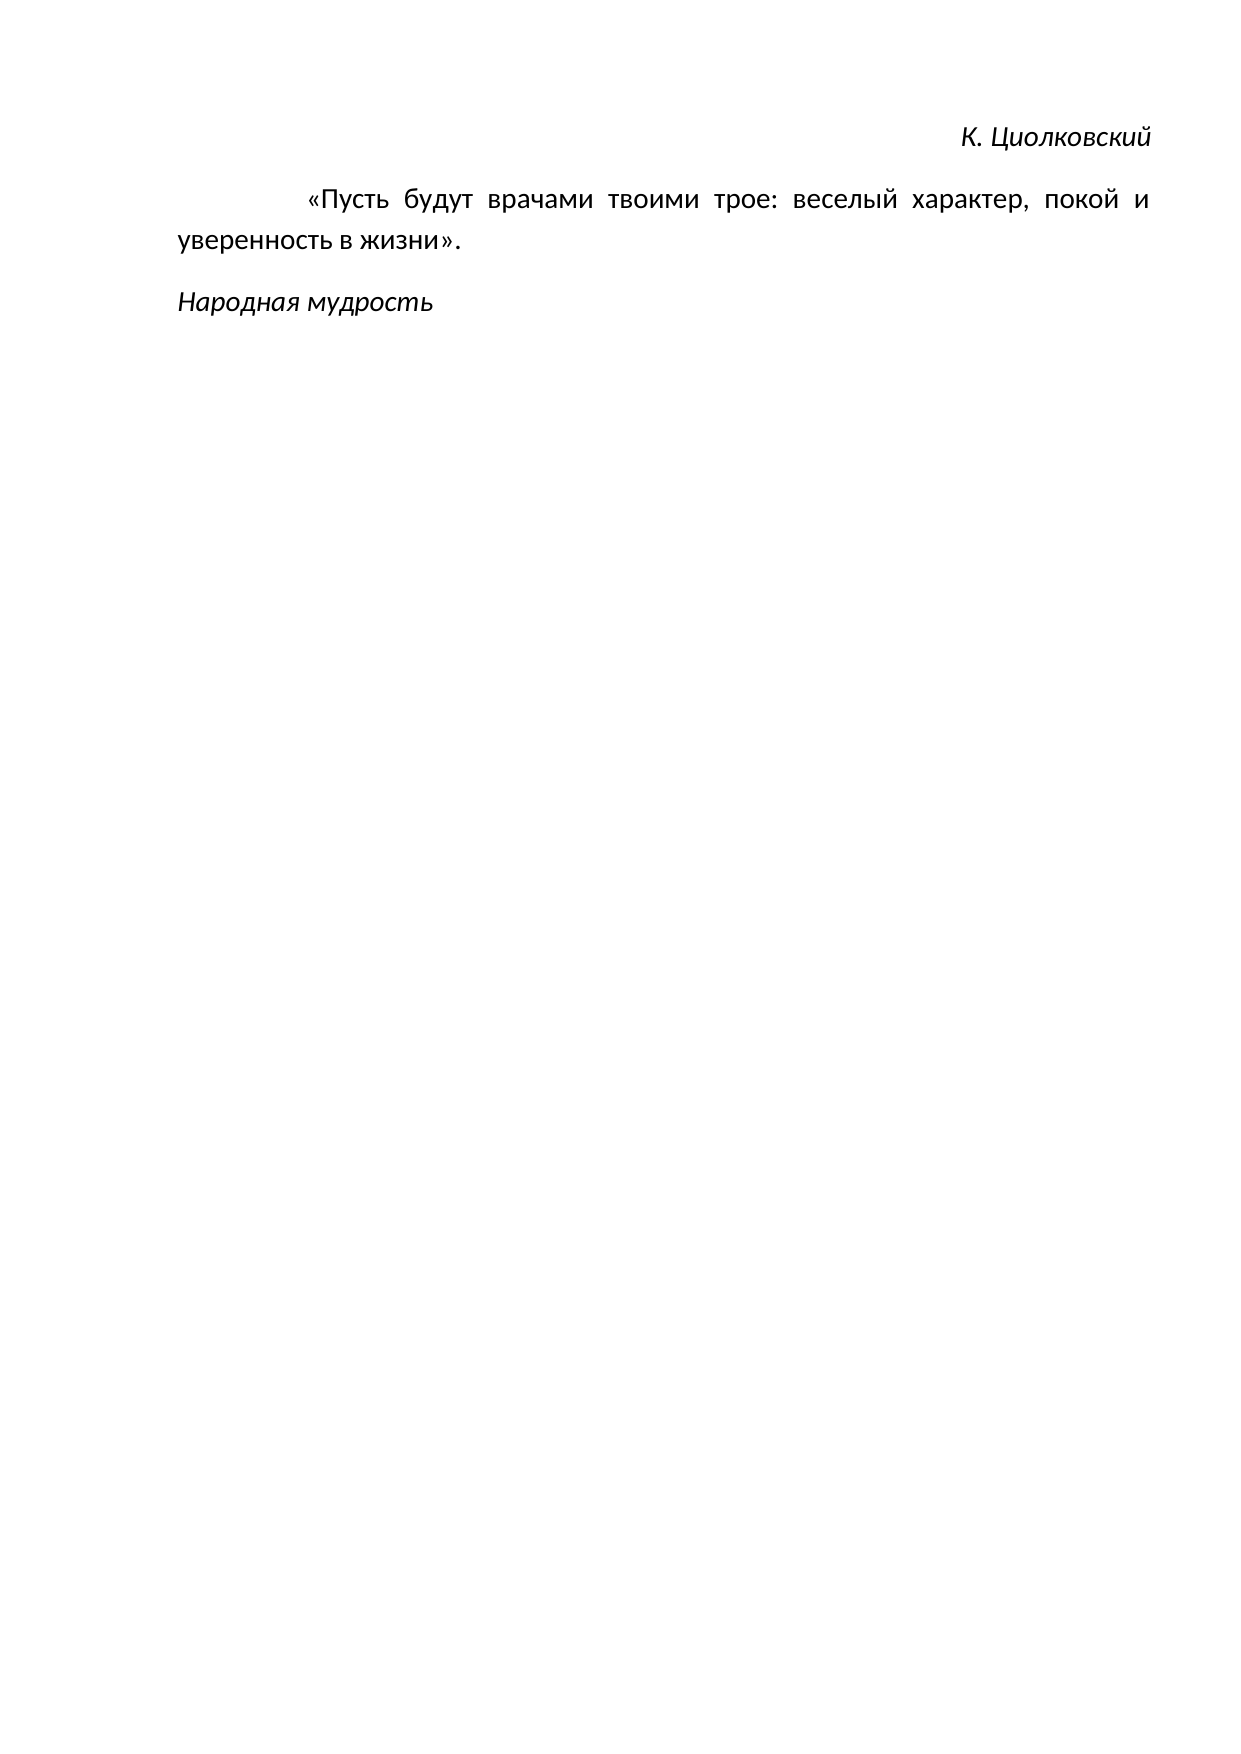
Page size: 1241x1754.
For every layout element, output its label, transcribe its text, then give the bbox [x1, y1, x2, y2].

text К. Циолковский [177, 118, 1152, 154]
text Народная мудрость [177, 283, 1152, 318]
text «Пусть будут врачами твоими трое: веселый характер, покой и уверенность в жизни». [177, 180, 1152, 256]
